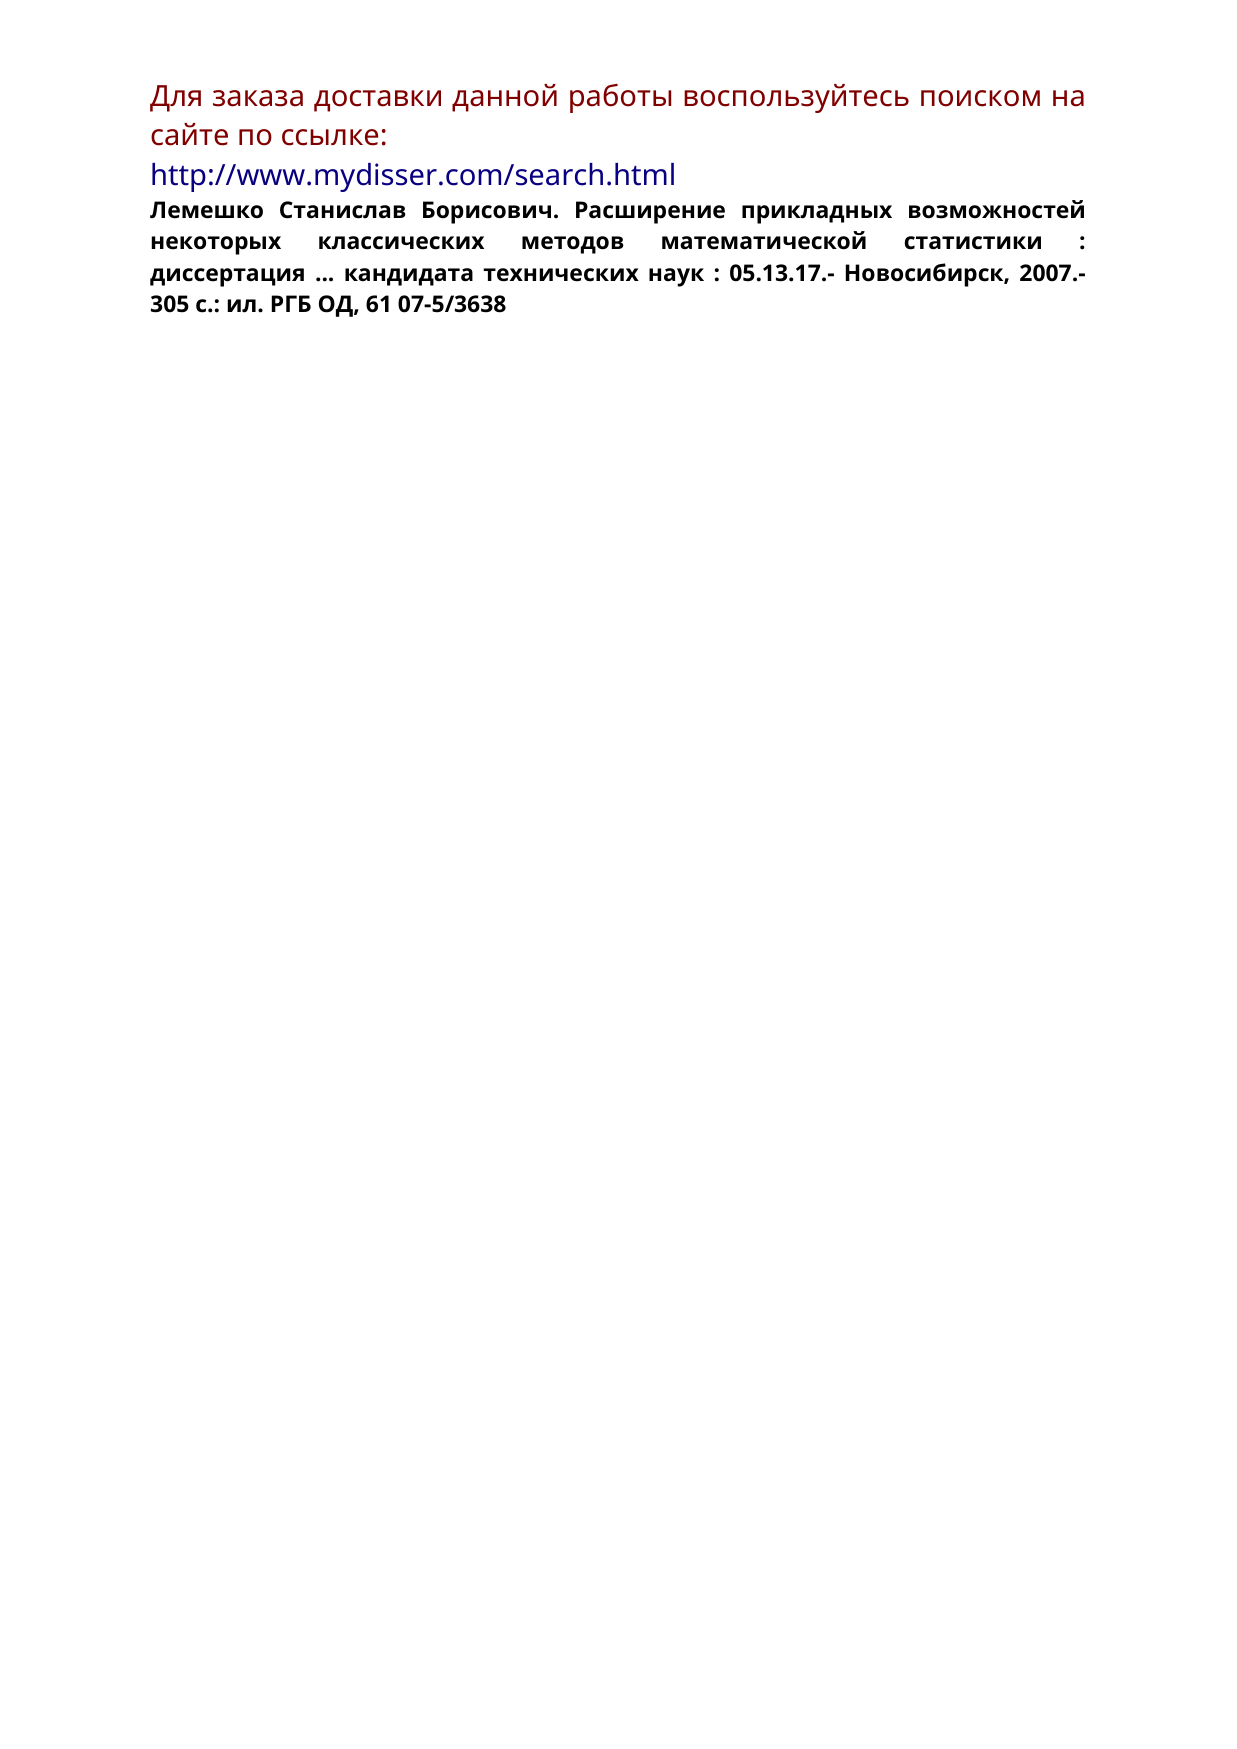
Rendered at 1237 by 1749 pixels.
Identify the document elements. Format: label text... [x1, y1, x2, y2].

text Лемешко Станислав Борисович. Расширение прикладных возможностей некоторых классических методов математической статистики : диссертация ... кандидата технических наук : 05.13.17.- Новосибирск, 2007.- 305 с.: ил. РГБ ОД, 61 07-5/3638 [150, 194, 1086, 319]
